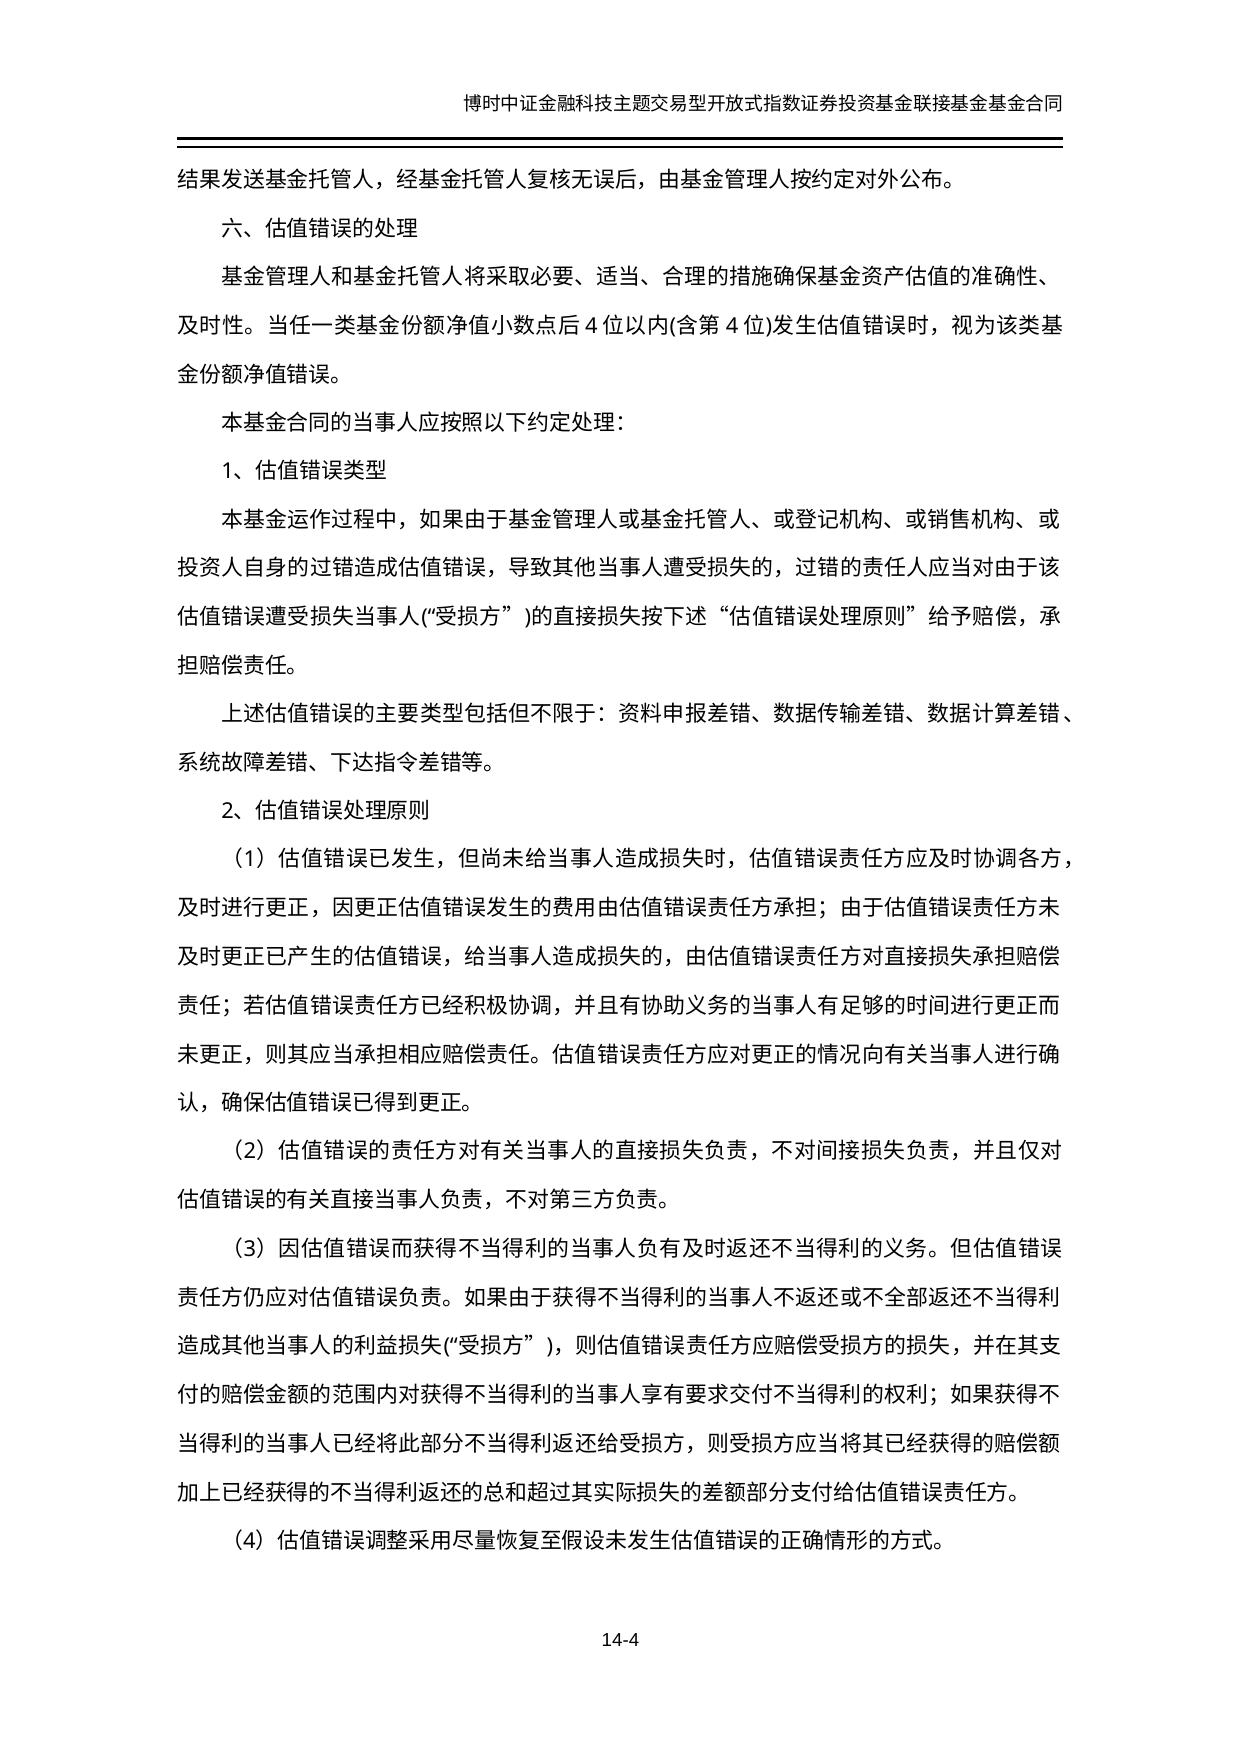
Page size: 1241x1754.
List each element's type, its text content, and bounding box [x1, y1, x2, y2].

text 1、估值错误类型 [177, 453, 1063, 485]
text 本基金运作过程中，如果由于基金管理人或基金托管人、或登记机构、或销售机构、或投资人自身的过错造成估值错误，导致其他当事人遭受损失的，过错的责任人应当对由于该估值错误遭受损失当事人(“受损方”)的直接损失按下述“估值错误处理原则”给予赔偿，承担赔偿责任。 [177, 501, 1063, 680]
text 上述估值错误的主要类型包括但不限于：资料申报差错、数据传输差错、数据计算差错、系统故障差错、下达指令差错等。 [177, 696, 1063, 777]
text 六、估值错误的处理 [177, 210, 1063, 243]
text （4）估值错误调整采用尽量恢复至假设未发生估值错误的正确情形的方式。 [177, 1522, 1063, 1555]
text 2、估值错误处理原则 [177, 793, 1063, 825]
text （3）因估值错误而获得不当得利的当事人负有及时返还不当得利的义务。但估值错误责任方仍应对估值错误负责。如果由于获得不当得利的当事人不返还或不全部返还不当得利造成其他当事人的利益损失(“受损方”)，则估值错误责任方应赔偿受损方的损失，并在其支付的赔偿金额的范围内对获得不当得利的当事人享有要求交付不当得利的权利；如果获得不当得利的当事人已经将此部分不当得利返还给受损方，则受损方应当将其已经获得的赔偿额加上已经获得的不当得利返还的总和超过其实际损失的差额部分支付给估值错误责任方。 [177, 1230, 1063, 1507]
text （2）估值错误的责任方对有关当事人的直接损失负责，不对间接损失负责，并且仅对估值错误的有关直接当事人负责，不对第三方负责。 [177, 1133, 1063, 1214]
text 本基金合同的当事人应按照以下约定处理： [177, 404, 1063, 437]
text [177, 162, 1063, 194]
text 基金管理人和基金托管人将采取必要、适当、合理的措施确保基金资产估值的准确性、及时性。当任一类基金份额净值小数点后4位以内(含第4位)发生估值错误时，视为该类基金份额净值错误。 [177, 259, 1063, 389]
text （1）估值错误已发生，但尚未给当事人造成损失时，估值错误责任方应及时协调各方，及时进行更正，因更正估值错误发生的费用由估值错误责任方承担；由于估值错误责任方未及时更正已产生的估值错误，给当事人造成损失的，由估值错误责任方对直接损失承担赔偿责任；若估值错误责任方已经积极协调，并且有协助义务的当事人有足够的时间进行更正而未更正，则其应当承担相应赔偿责任。估值错误责任方应对更正的情况向有关当事人进行确认，确保估值错误已得到更正。 [177, 841, 1063, 1117]
